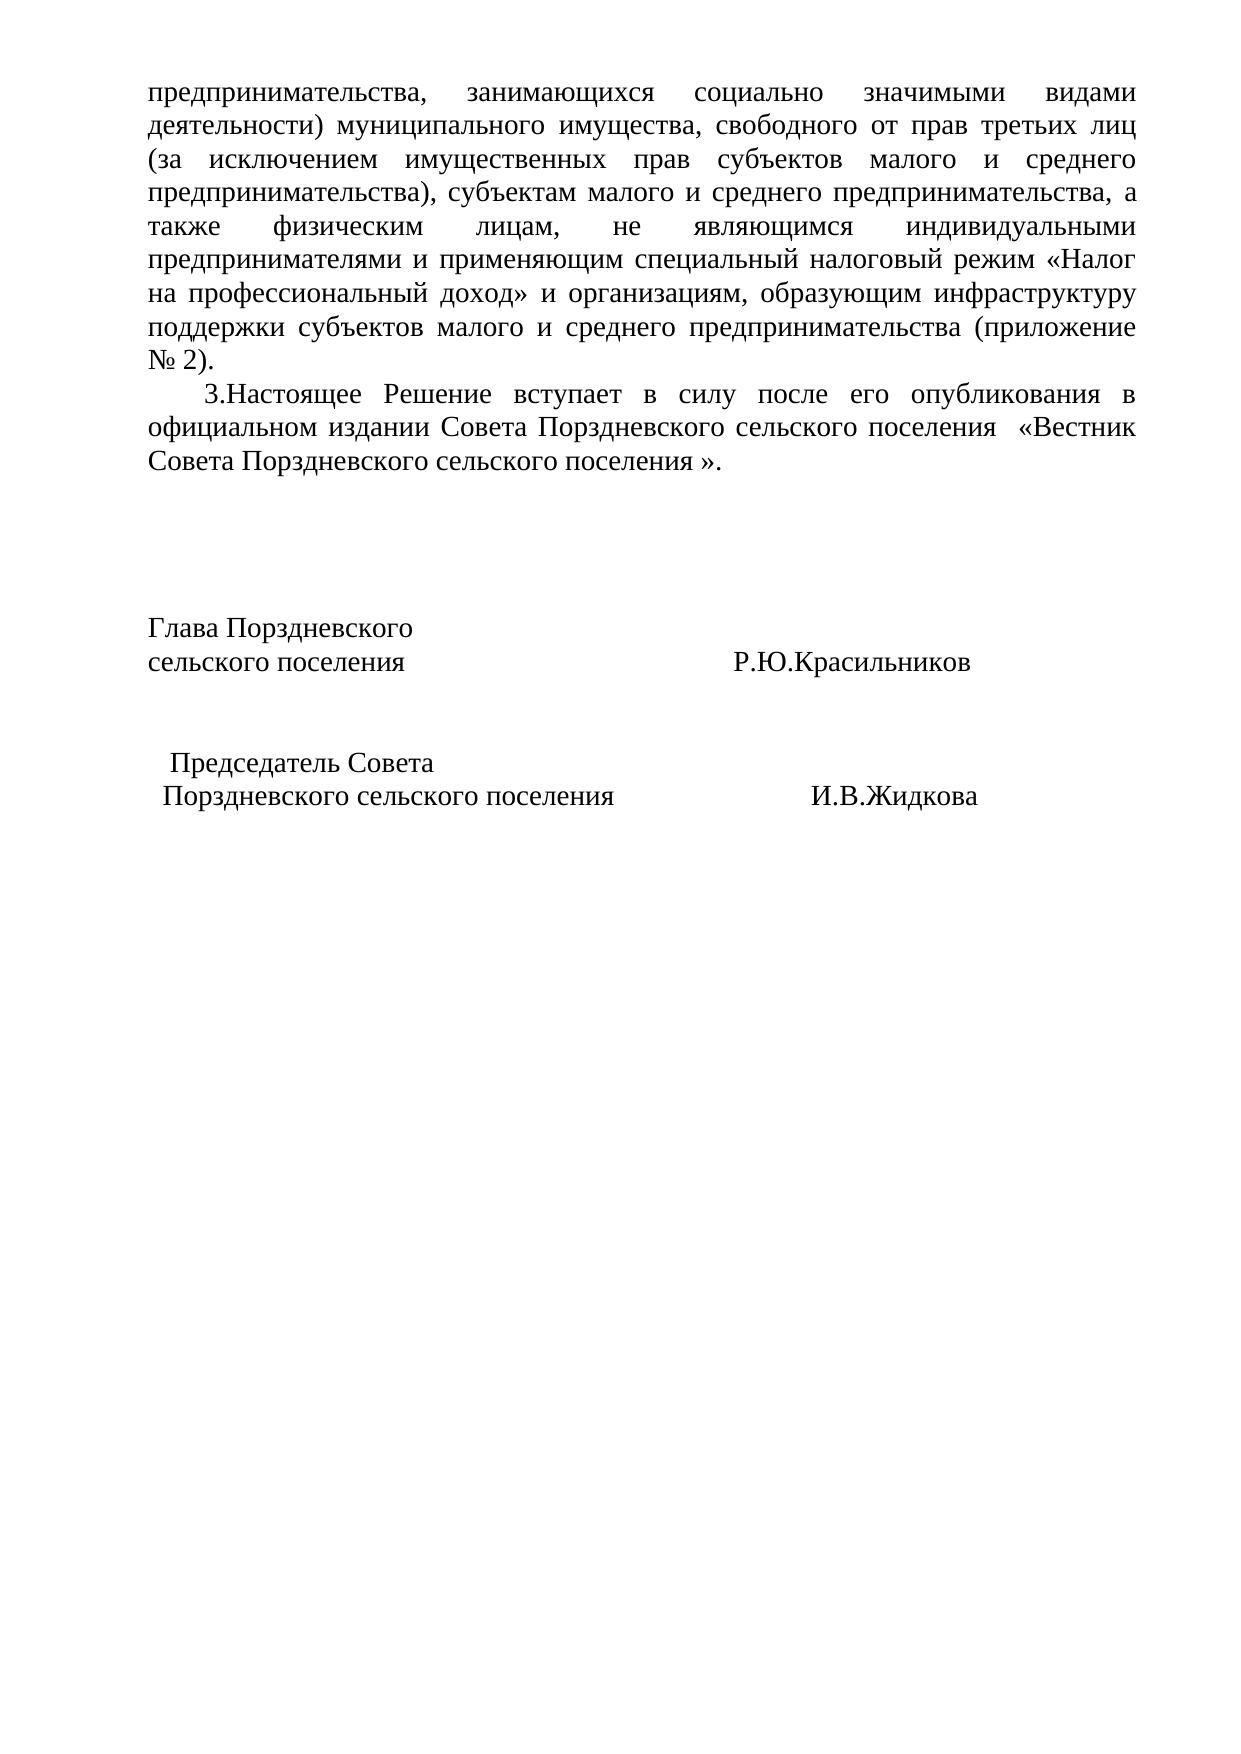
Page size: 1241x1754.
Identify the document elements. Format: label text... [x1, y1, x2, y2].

text 3.Настоящее Решение вступает в силу после его опубликования в официальном издании Совета Порздневского сельского поселения «Вестник Совета Порздневского сельского поселения ». [148, 376, 1137, 476]
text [148, 74, 1137, 376]
text сельского поселения Р.Ю.Красильников [148, 644, 1137, 678]
text Порздневского сельского поселения И.В.Жидкова [148, 778, 1137, 812]
text Председатель Совета [148, 745, 1137, 778]
text Глава Порздневского [148, 611, 1137, 644]
